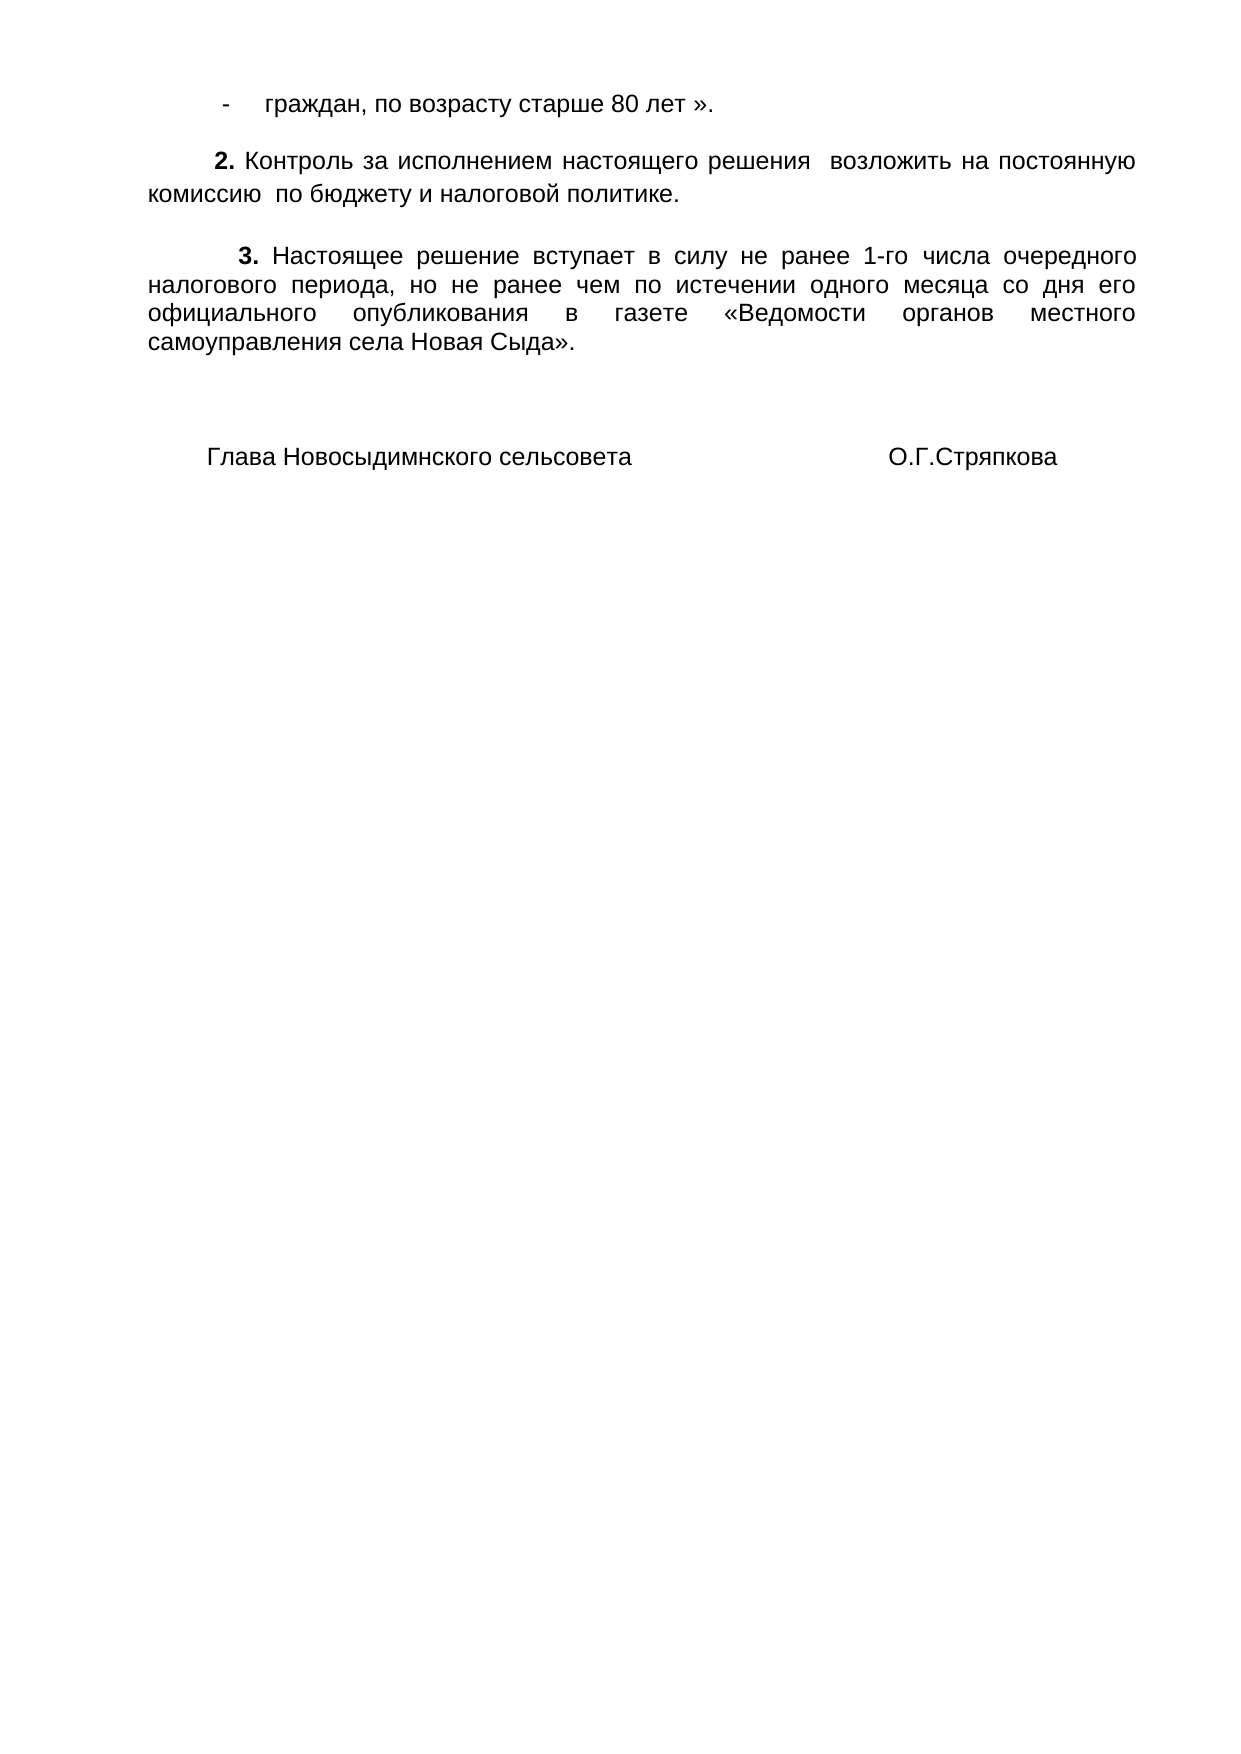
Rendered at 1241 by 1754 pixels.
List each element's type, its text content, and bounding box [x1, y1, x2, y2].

text Глава Новосыдимнского сельсовета О.Г.Стряпкова [148, 442, 1137, 471]
text - граждан, по возрасту старше 80 лет ». [148, 89, 1137, 117]
text 2. Контроль за исполнением настоящего решения возложить на постоянную комиссию по бюджету и налоговой политике. [148, 146, 1137, 208]
text 3. Настоящее решение вступает в силу не ранее 1-го числа очередного налогового периода, но не ранее чем по истечении одного месяца со дня его официального опубликования в газете «Ведомости органов местного самоуправления села Новая Сыда». [148, 241, 1137, 356]
